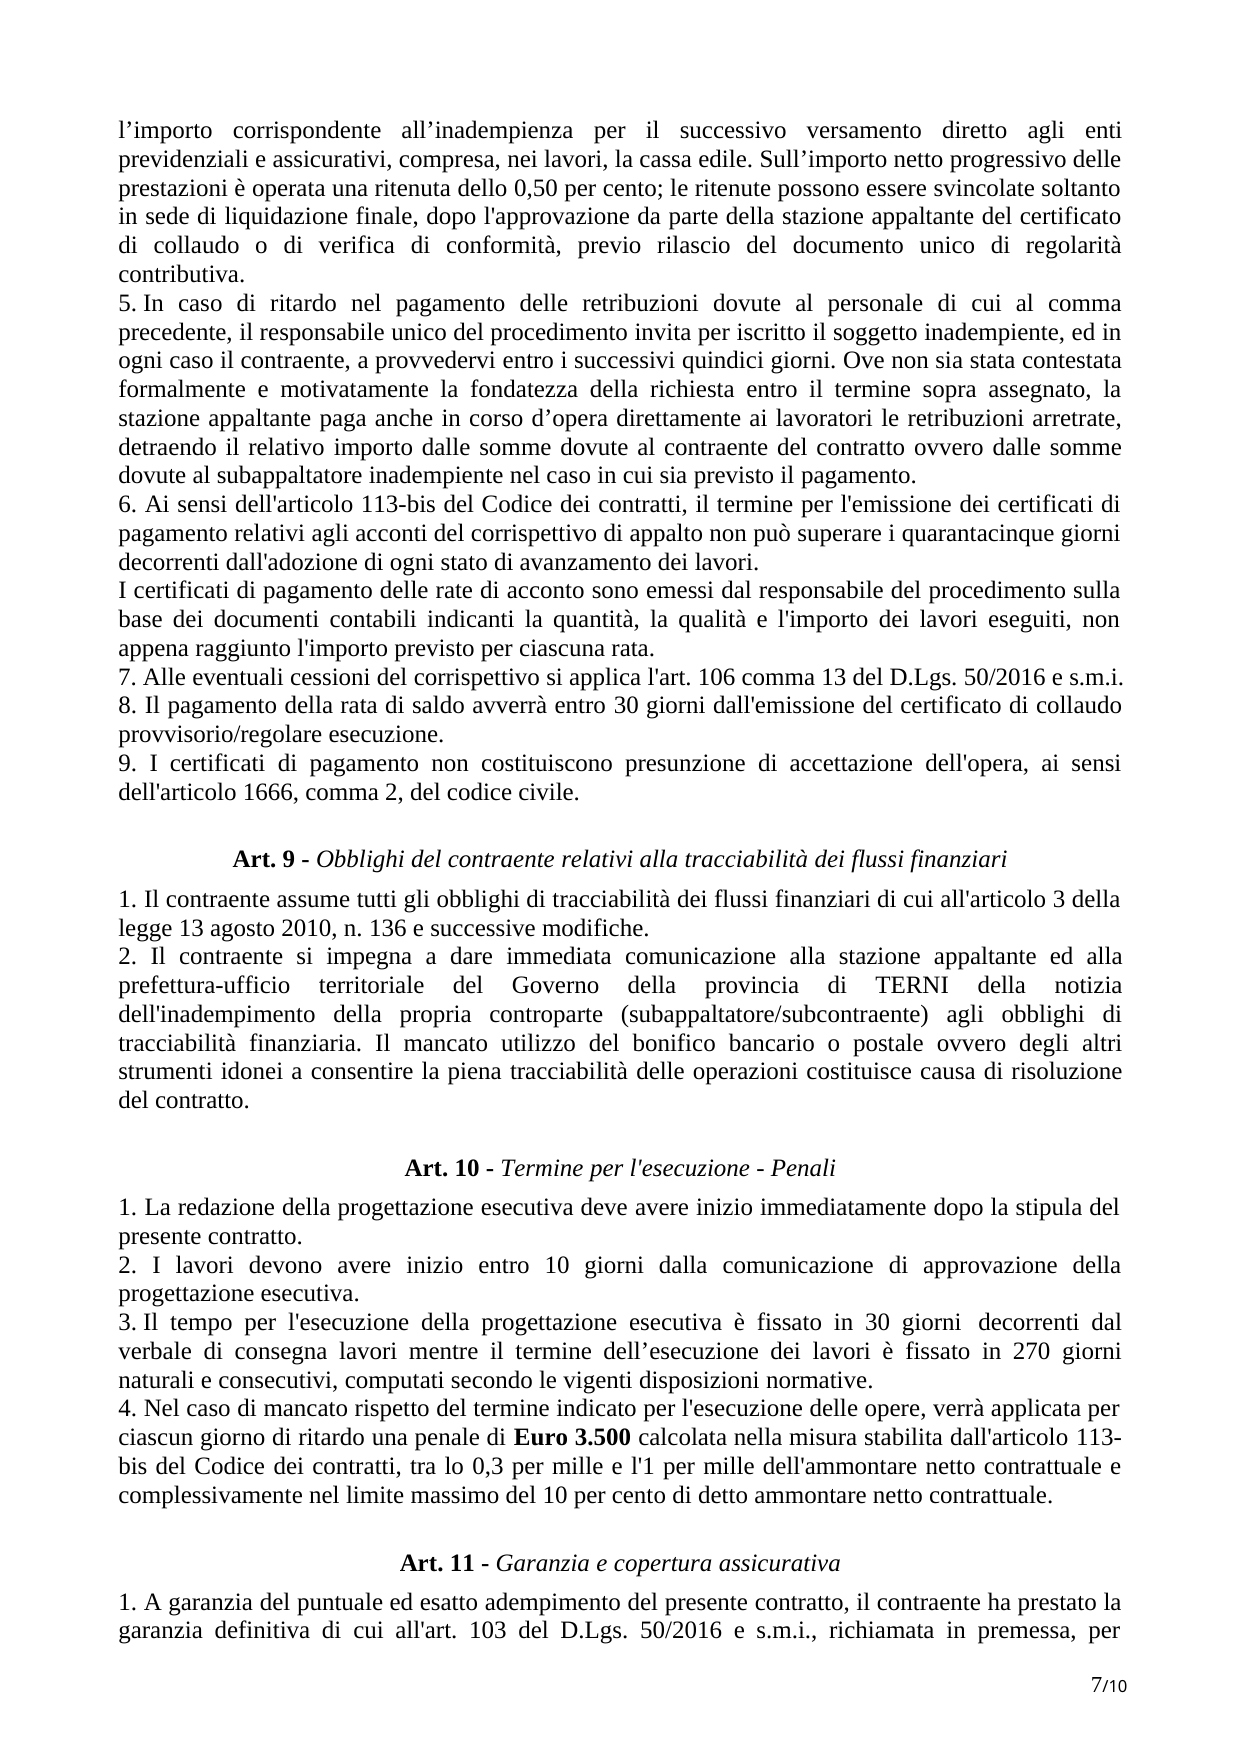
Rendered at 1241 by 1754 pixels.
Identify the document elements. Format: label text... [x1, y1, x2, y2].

list In caso di ritardo nel pagamento delle retribuzioni dovute al personale di cui al comma precedente, il responsabile unico del procedimento invita per iscritto il soggetto inadempiente, ed in ogni caso il contraente, a provvedervi entro i successivi quindici giorni. Ove non sia stata contestata formalmente e motivatamente la fondatezza della richiesta entro il termine sopra assegnato, la stazione appaltante paga anche in corso d’opera direttamente ai lavoratori le retribuzioni arretrate, detraendo il relativo importo dalle somme dovute al contraente del contratto ovvero dalle somme dovute al subappaltatore inadempiente nel caso in cui sia previsto il pagamento. [118, 288, 1122, 489]
text Art. 11 - Garanzia e copertura assicurativa [399, 1548, 1134, 1577]
list I certificati di pagamento non costituiscono presunzione di accettazione dell'opera, ai sensi dell'articolo 1666, comma 2, del codice civile. [118, 748, 1122, 805]
text I certificati di pagamento delle rate di acconto sono emessi dal responsabile del procedimento sulla base dei documenti contabili indicanti la quantità, la qualità e l'importo dei lavori eseguiti, non appena raggiunto l'importo previsto per ciascuna rata. [118, 575, 1122, 662]
list Il tempo per l'esecuzione della progettazione esecutiva è fissato in 30 giorni decorrenti dal verbale di consegna lavori mentre il termine dell’esecuzione dei lavori è fissato in 270 giorni naturali e consecutivi, computati secondo le vigenti disposizioni normative. [118, 1307, 1122, 1393]
list Il pagamento della rata di saldo avverrà entro 30 giorni dall'emissione del certificato di collaudo provvisorio/regolare esecuzione. [118, 690, 1122, 748]
list Il contraente si impegna a dare immediata comunicazione alla stazione appaltante ed alla prefettura-ufficio territoriale del Governo della provincia di TERNI della notizia dell'inadempimento della propria controparte (subappaltatore/subcontraente) agli obblighi di tracciabilità finanziaria. Il mancato utilizzo del bonifico bancario o postale ovvero degli altri strumenti idonei a consentire la piena tracciabilità delle operazioni costituisce causa di risoluzione del contratto. [118, 941, 1122, 1114]
text Art. 9 - Obblighi del contraente relativi alla tracciabilità dei flussi finanziari [232, 844, 1134, 873]
list Il contraente assume tutti gli obblighi di tracciabilità dei flussi finanziari di cui all'articolo 3 della legge 13 agosto 2010, n. 136 e successive modifiche. [118, 884, 1121, 941]
list I lavori devono avere inizio entro 10 giorni dalla comunicazione di approvazione della progettazione esecutiva. [118, 1250, 1122, 1307]
list La redazione della progettazione esecutiva deve avere inizio immediatamente dopo la stipula del presente contratto. [118, 1192, 1121, 1250]
list Alle eventuali cessioni del corrispettivo si applica l'art. 106 comma 13 del D.Lgs. 50/2016 e s.m.i. [118, 662, 1134, 690]
list Nel caso di mancato rispetto del termine indicato per l'esecuzione delle opere, verrà applicata per ciascun giorno di ritardo una penale di Euro 3.500 calcolata nella misura stabilita dall'articolo 113-bis del Codice dei contratti, tra lo 0,3 per mille e l'1 per mille dell'ammontare netto contrattuale e complessivamente nel limite massimo del 10 per cento di detto ammontare netto contrattuale. [118, 1393, 1122, 1508]
text l’importo corrispondente all’inadempienza per il successivo versamento diretto agli enti previdenziali e assicurativi, compresa, nei lavori, la cassa edile. Sull’importo netto progressivo delle prestazioni è operata una ritenuta dello 0,50 per cento; le ritenute possono essere svincolate soltanto in sede di liquidazione finale, dopo l'approvazione da parte della stazione appaltante del certificato di collaudo o di verifica di conformità, previo rilascio del documento unico di regolarità contributiva. [118, 115, 1122, 288]
list A garanzia del puntuale ed esatto adempimento del presente contratto, il contraente ha prestato la garanzia definitiva di cui all'art. 103 del D.Lgs. 50/2016 e s.m.i., richiamata in premessa, per [118, 1587, 1122, 1644]
list Ai sensi dell'articolo 113-bis del Codice dei contratti, il termine per l'emissione dei certificati di pagamento relativi agli acconti del corrispettivo di appalto non può superare i quarantacinque giorni decorrenti dall'adozione di ogni stato di avanzamento dei lavori. [118, 489, 1122, 575]
text Art. 10 - Termine per l'esecuzione - Penali [404, 1153, 1134, 1182]
